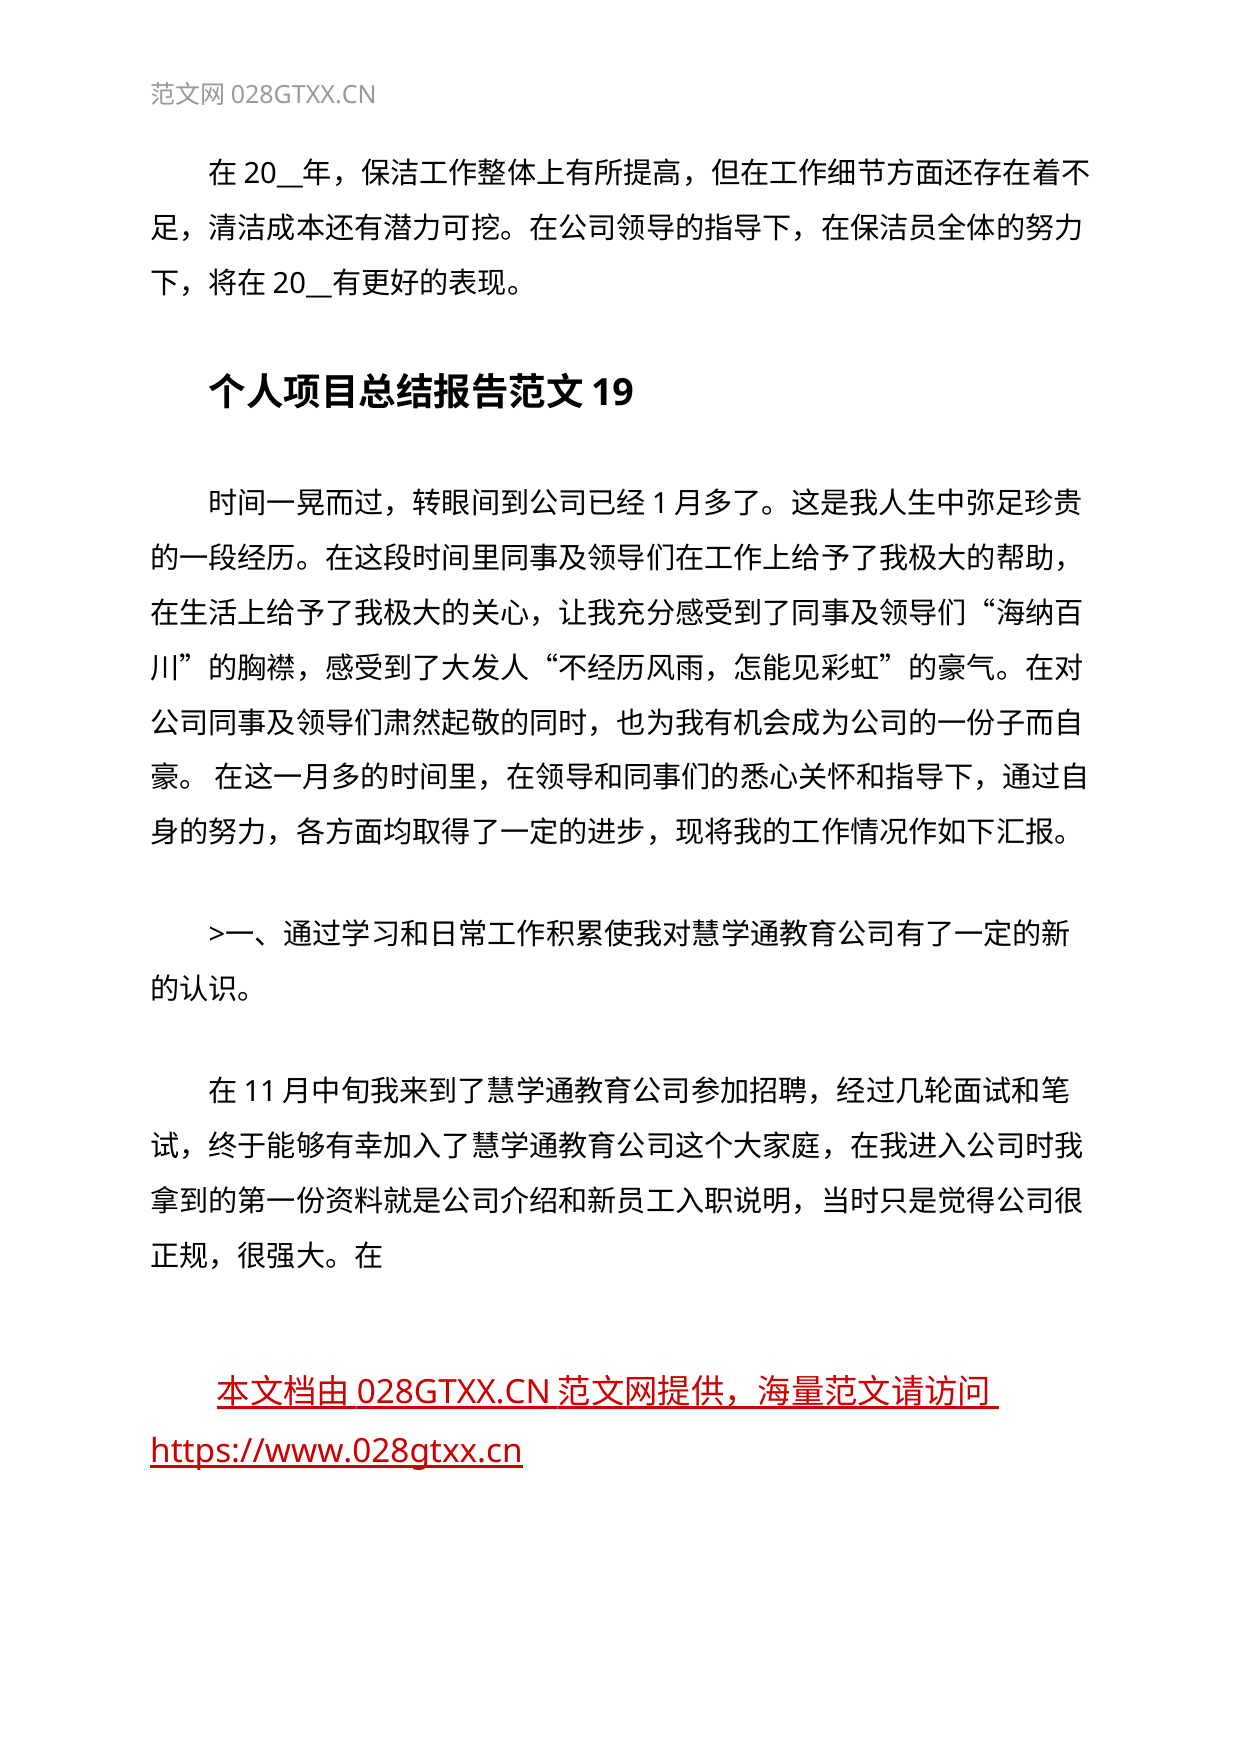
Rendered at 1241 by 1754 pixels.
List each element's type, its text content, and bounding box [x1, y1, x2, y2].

text 在11月中旬我来到了慧学通教育公司参加招聘，经过几轮面试和笔试，终于能够有幸加入了慧学通教育公司这个大家庭，在我进入公司时我拿到的第一份资料就是公司介绍和新员工入职说明，当时只是觉得公司很正规，很强大。在 [150, 1067, 1090, 1274]
text 时间一晃而过，转眼间到公司已经1月多了。这是我人生中弥足珍贵的一段经历。在这段时间里同事及领导们在工作上给予了我极大的帮助，在生活上给予了我极大的关心，让我充分感受到了同事及领导们“海纳百川”的胸襟，感受到了大发人“不经历风雨，怎能见彩虹”的豪气。在对公司同事及领导们肃然起敬的同时，也为我有机会成为公司的一份子而自豪。 在这一月多的时间里，在领导和同事们的悉心关怀和指导下，通过自身的努力，各方面均取得了一定的进步，现将我的工作情况作如下汇报。 [150, 479, 1090, 851]
text 个人项目总结报告范文19 [150, 362, 1090, 416]
text >一、通过学习和日常工作积累使我对慧学通教育公司有了一定的新的认识。 [150, 911, 1090, 1008]
text 在20__年，保洁工作整体上有所提高，但在工作细节方面还存在着不足，清洁成本还有潜力可挖。在公司领导的指导下，在保洁员全体的努力下，将在20__有更好的表现。 [150, 150, 1090, 302]
text 本文档由028GTXX.CN范文网提供，海量范文请访问 https://www.028gtxx.cn [150, 1365, 1090, 1473]
